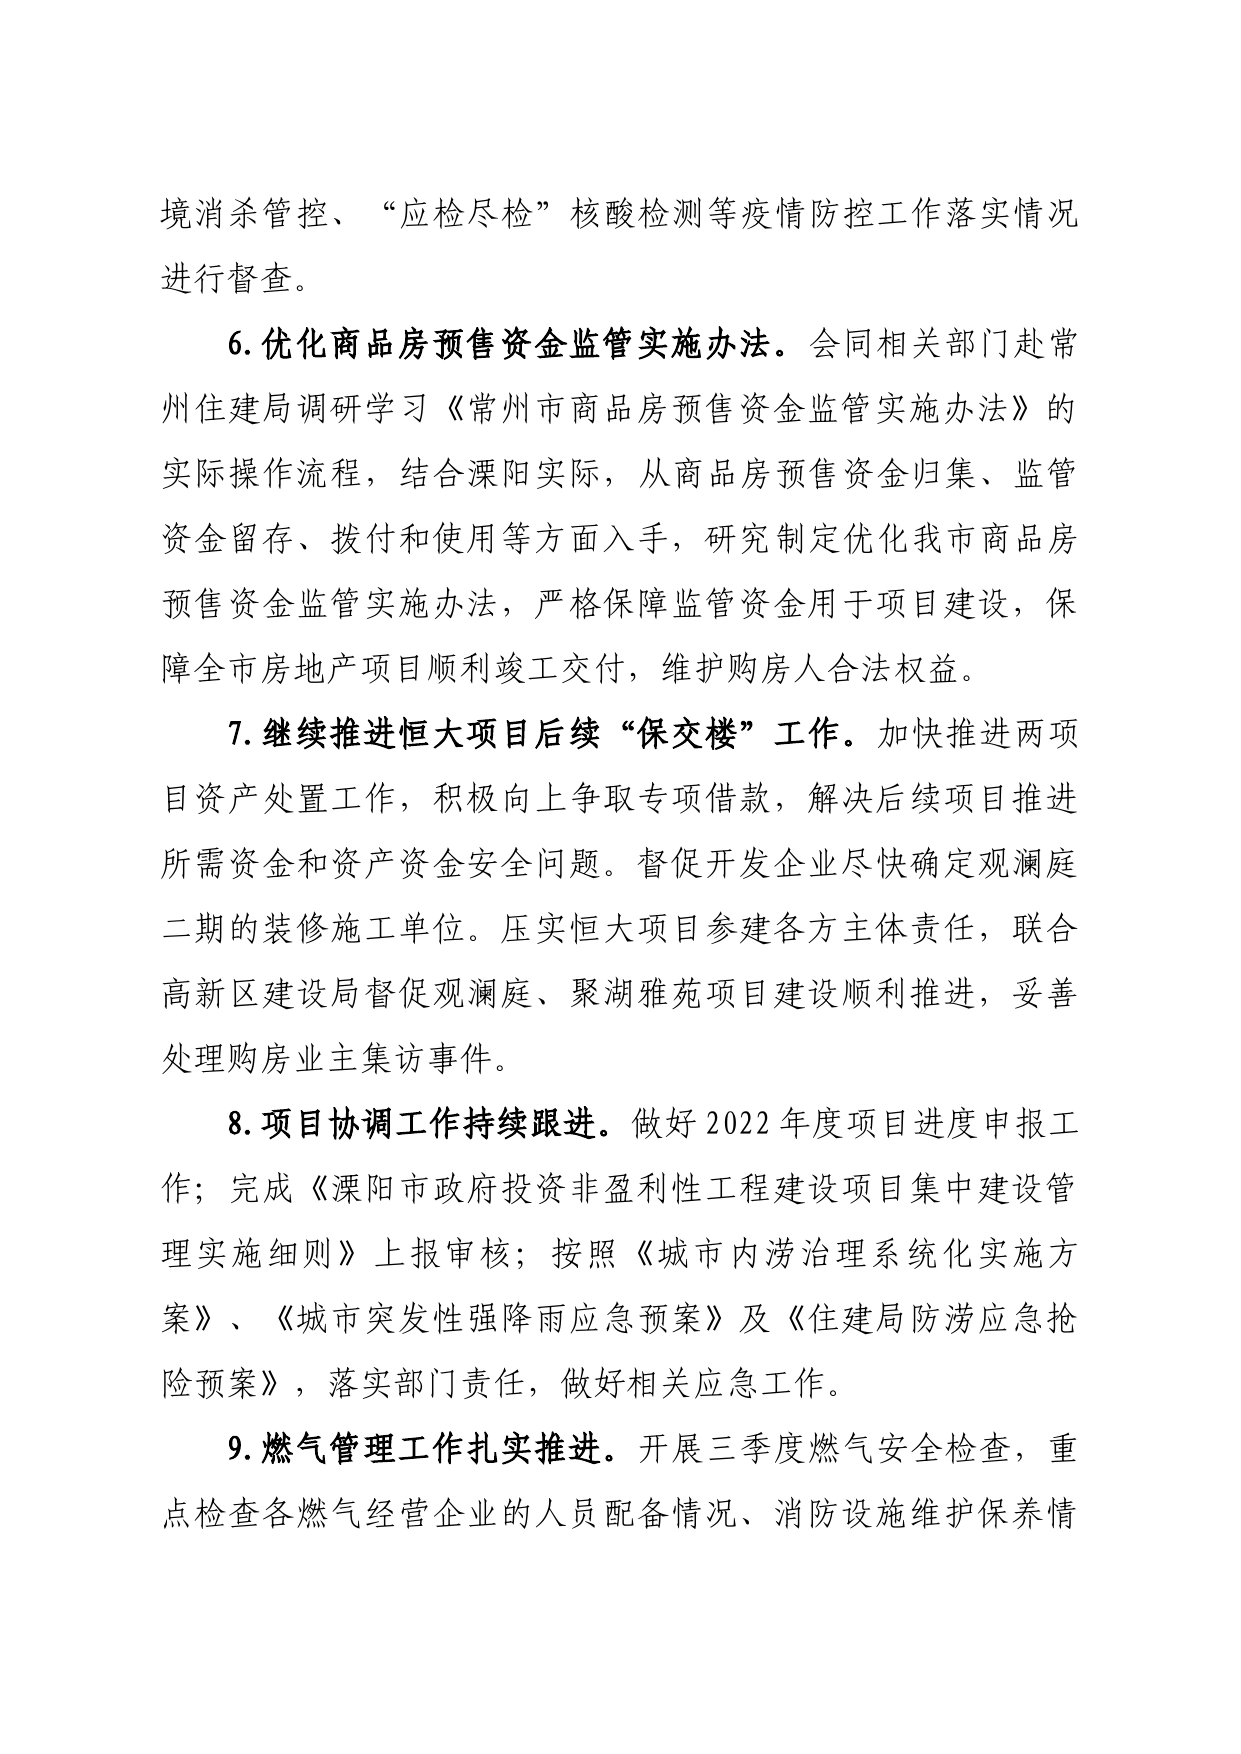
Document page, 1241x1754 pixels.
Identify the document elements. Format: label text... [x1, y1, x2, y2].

text 8.项目协调工作持续跟进。做好2022年度项目进度申报工作；完成《溧阳市政府投资非盈利性工程建设项目集中建设管理实施细则》上报审核；按照《城市内涝治理系统化实施方案》、《城市突发性强降雨应急预案》及《住建局防涝应急抢险预案》，落实部门责任，做好相关应急工作。 [159, 1088, 1081, 1413]
text 7.继续推进恒大项目后续“保交楼”工作。加快推进两项目资产处置工作，积极向上争取专项借款，解决后续项目推进所需资金和资产资金安全问题。督促开发企业尽快确定观澜庭二期的装修施工单位。压实恒大项目参建各方主体责任，联合高新区建设局督促观澜庭、聚湖雅苑项目建设顺利推进，妥善处理购房业主集访事件。 [159, 698, 1081, 1088]
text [159, 1413, 1081, 1543]
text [159, 178, 1081, 308]
text 6.优化商品房预售资金监管实施办法。会同相关部门赴常州住建局调研学习《常州市商品房预售资金监管实施办法》的实际操作流程，结合溧阳实际，从商品房预售资金归集、监管资金留存、拨付和使用等方面入手，研究制定优化我市商品房预售资金监管实施办法，严格保障监管资金用于项目建设，保障全市房地产项目顺利竣工交付，维护购房人合法权益。 [159, 308, 1081, 698]
